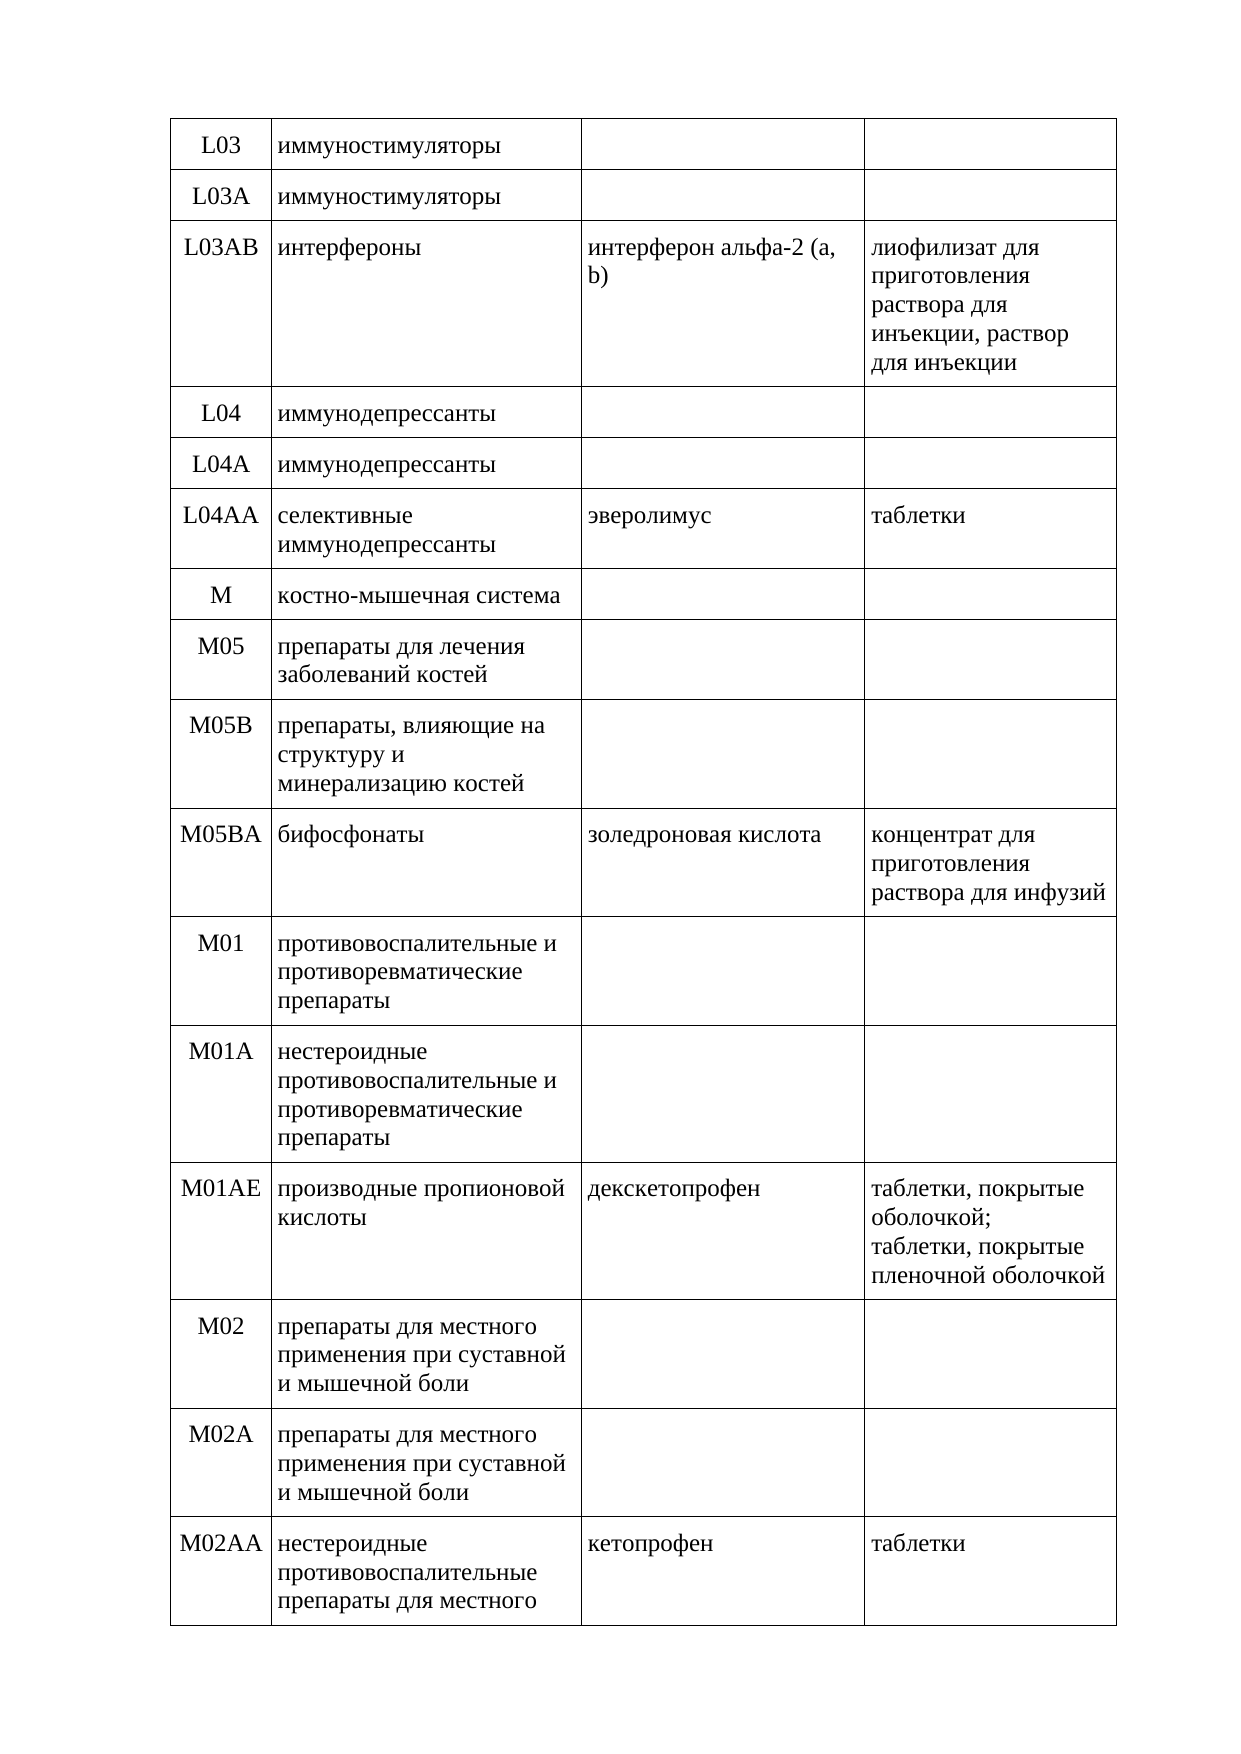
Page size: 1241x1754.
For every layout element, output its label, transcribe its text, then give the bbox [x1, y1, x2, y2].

table_cell [865, 917, 1116, 1024]
table_cell селективные иммунодепрессанты [272, 489, 581, 568]
table_cell концентрат для приготовления раствора для инфузий [865, 809, 1116, 916]
table_cell производные пропионовой кислоты [272, 1163, 581, 1299]
table_cell [582, 1026, 864, 1162]
table_cell таблетки [865, 1517, 1116, 1625]
table_cell [582, 119, 864, 169]
table_cell [582, 438, 864, 488]
table_cell [865, 1300, 1116, 1408]
table_cell препараты, влияющие на структуру и минерализацию костей [272, 700, 581, 807]
table_cell [865, 1409, 1116, 1516]
table_cell препараты для лечения заболеваний костей [272, 620, 581, 699]
table_cell [865, 387, 1116, 437]
table_cell интерферон альфа-2 (a, b) [582, 221, 864, 386]
table_cell иммунодепрессанты [272, 438, 581, 488]
table_cell [865, 1026, 1116, 1162]
table_cell бифосфонаты [272, 809, 581, 916]
table_cell [865, 569, 1116, 619]
table_cell иммунодепрессанты [272, 387, 581, 437]
table_cell M01 [171, 917, 271, 1024]
table_cell [582, 620, 864, 699]
table_cell [865, 700, 1116, 807]
table_cell M05B [171, 700, 271, 807]
table_cell препараты для местного применения при суставной и мышечной боли [272, 1300, 581, 1408]
table_cell [865, 438, 1116, 488]
table_cell кетопрофен [582, 1517, 864, 1625]
table_cell M01AE [171, 1163, 271, 1299]
table_cell M05 [171, 620, 271, 699]
table_cell L03A [171, 170, 271, 220]
table_cell декскетопрофен [582, 1163, 864, 1299]
table_cell L04 [171, 387, 271, 437]
table_cell L03AB [171, 221, 271, 386]
table_cell интерфероны [272, 221, 581, 386]
table_cell [865, 620, 1116, 699]
table_cell M05BA [171, 809, 271, 916]
table_cell иммуностимуляторы [272, 119, 581, 169]
table_cell лиофилизат для приготовления раствора для инъекции, раствор для инъекции [865, 221, 1116, 386]
table_cell костно-мышечная система [272, 569, 581, 619]
table_cell L04A [171, 438, 271, 488]
table_cell таблетки, покрытые оболочкой; таблетки, покрытые пленочной оболочкой [865, 1163, 1116, 1299]
table_cell препараты для местного применения при суставной и мышечной боли [272, 1409, 581, 1516]
table_cell таблетки [865, 489, 1116, 568]
table_cell [582, 1409, 864, 1516]
table_cell L03 [171, 119, 271, 169]
table_cell противовоспалительные и противоревматические препараты [272, 917, 581, 1024]
table_cell [582, 387, 864, 437]
table_cell M01A [171, 1026, 271, 1162]
table_cell [582, 917, 864, 1024]
table_cell иммуностимуляторы [272, 170, 581, 220]
table_cell M02 [171, 1300, 271, 1408]
table_cell нестероидные противовоспалительные и противоревматические препараты [272, 1026, 581, 1162]
table_cell золедроновая кислота [582, 809, 864, 916]
table_cell [582, 569, 864, 619]
table_cell эверолимус [582, 489, 864, 568]
table_cell M02A [171, 1409, 271, 1516]
table_cell M [171, 569, 271, 619]
table_cell [865, 170, 1116, 220]
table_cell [272, 1517, 581, 1625]
table_cell [582, 700, 864, 807]
table_cell M02AA [171, 1517, 271, 1625]
table_cell [582, 170, 864, 220]
table_cell [582, 1300, 864, 1408]
table_cell [865, 119, 1116, 169]
table_cell L04AA [171, 489, 271, 568]
